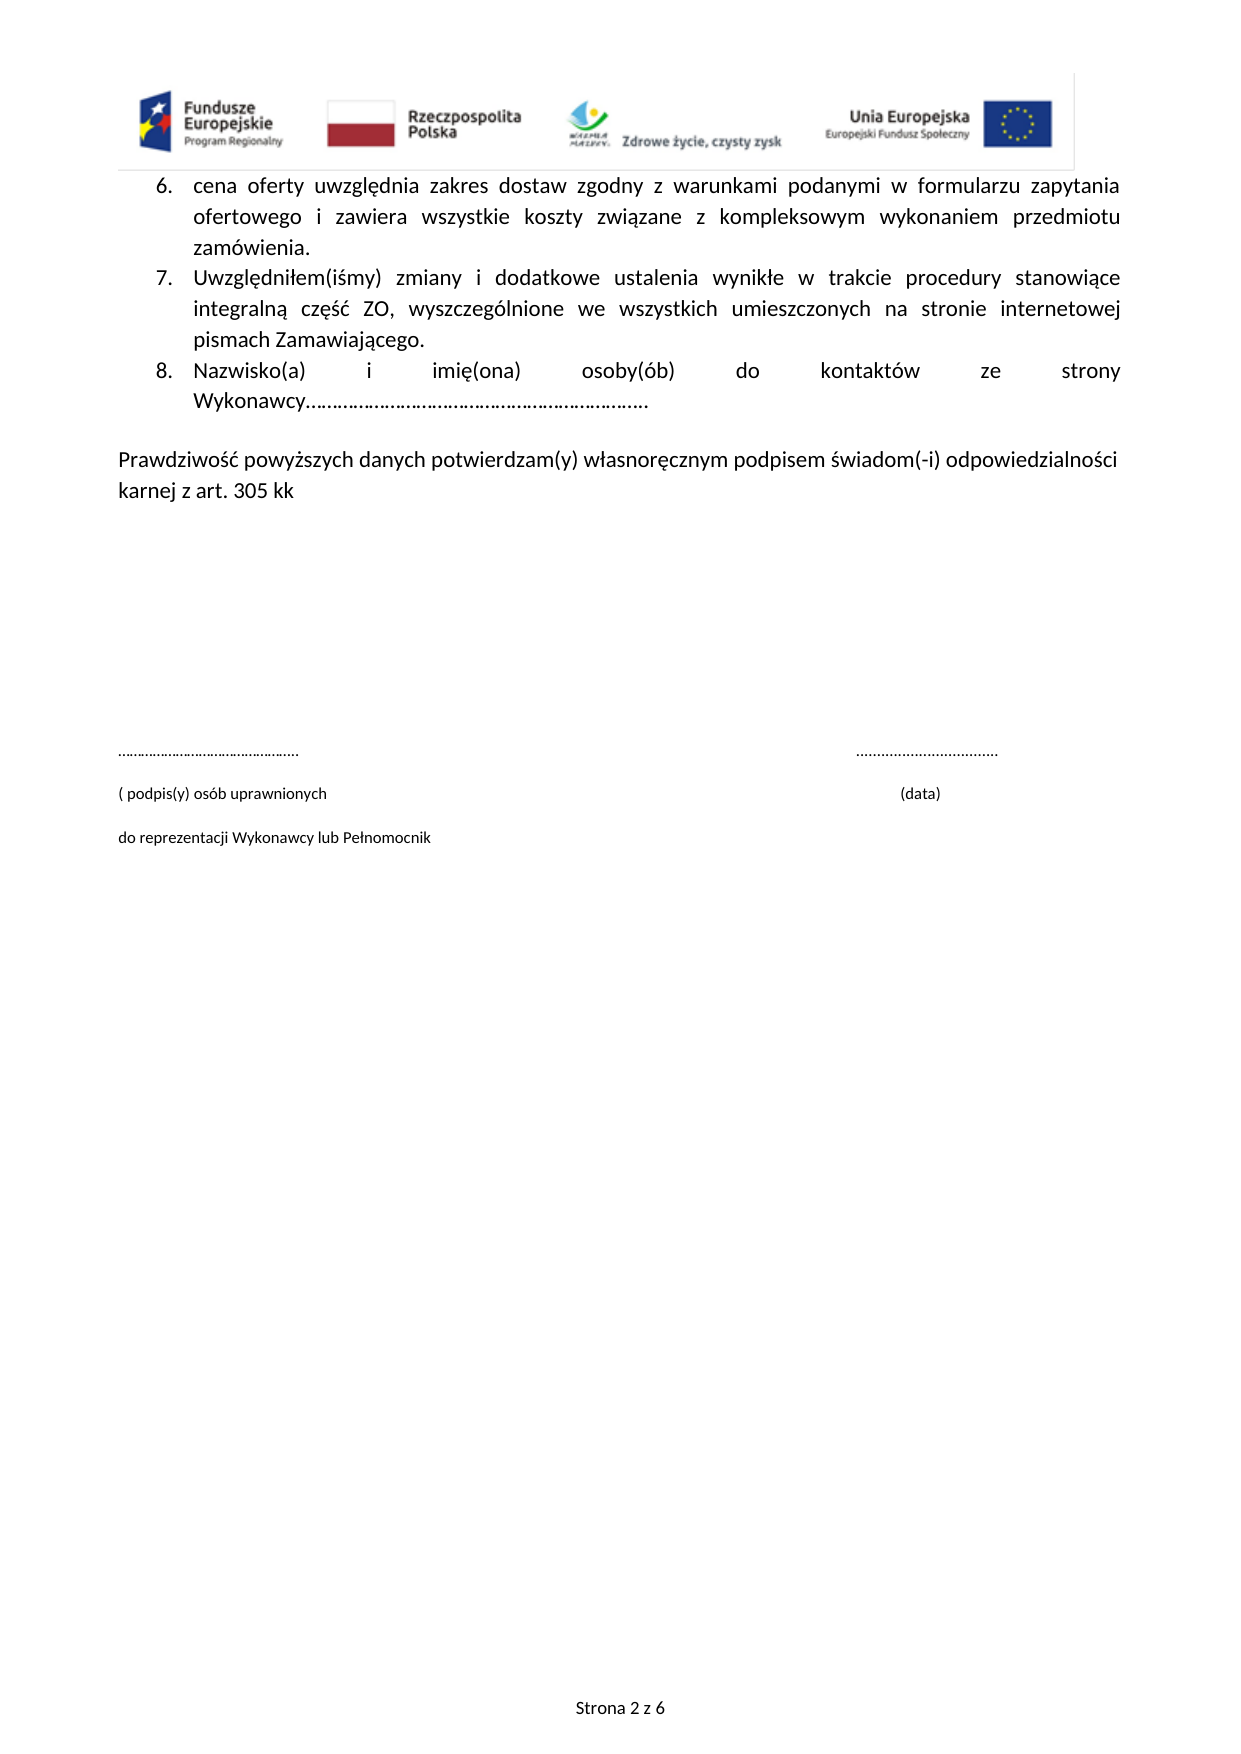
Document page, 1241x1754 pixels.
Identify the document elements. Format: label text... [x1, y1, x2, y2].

list Nazwisko(a) i imię(ona) osoby(ób) do kontaktów ze strony Wykonawcy……………………………………………………….. [156, 356, 1122, 414]
text ……………………………………….. .................................. [118, 740, 1122, 761]
text ( podpis(y) osób uprawnionych (data) [118, 784, 1122, 804]
picture [118, 73, 1076, 172]
list cena oferty uwzględnia zakres dostaw zgodny z warunkami podanymi w formularzu zapytania ofertowego i zawiera wszystkie koszty związane z kompleksowym wykonaniem przedmiotu zamówienia. [156, 171, 1122, 261]
list Uwzględniłem(iśmy) zmiany i dodatkowe ustalenia wynikłe w trakcie procedury stanowiące integralną część ZO, wyszczególnione we wszystkich umieszczonych na stronie internetowej pismach Zamawiającego. [156, 263, 1122, 353]
text do reprezentacji Wykonawcy lub Pełnomocnik [118, 827, 1122, 847]
text Prawdziwość powyższych danych potwierdzam(y) własnoręcznym podpisem świadom(-i) odpowiedzialności karnej z art. 305 kk [118, 445, 1122, 504]
